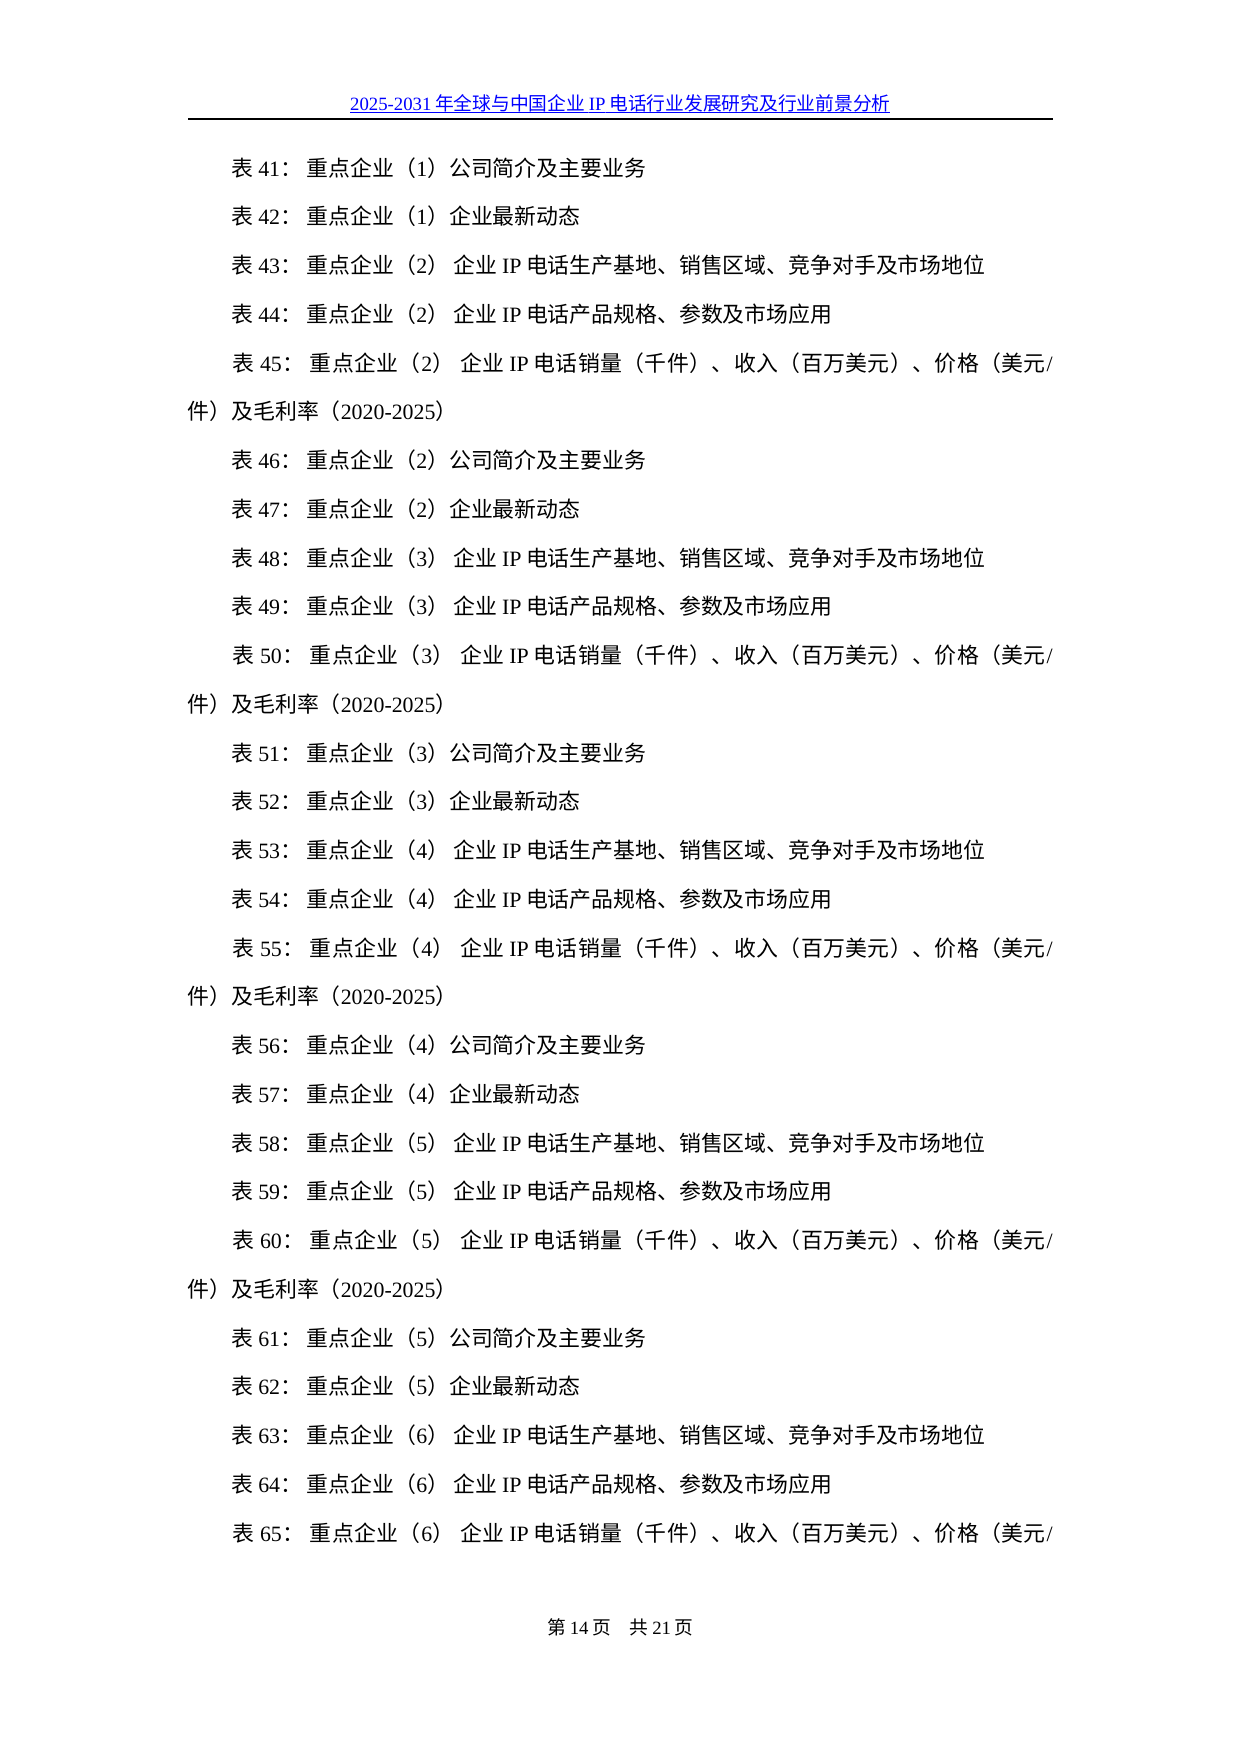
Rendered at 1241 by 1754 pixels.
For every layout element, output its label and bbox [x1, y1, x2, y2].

text [187, 150, 1053, 1548]
